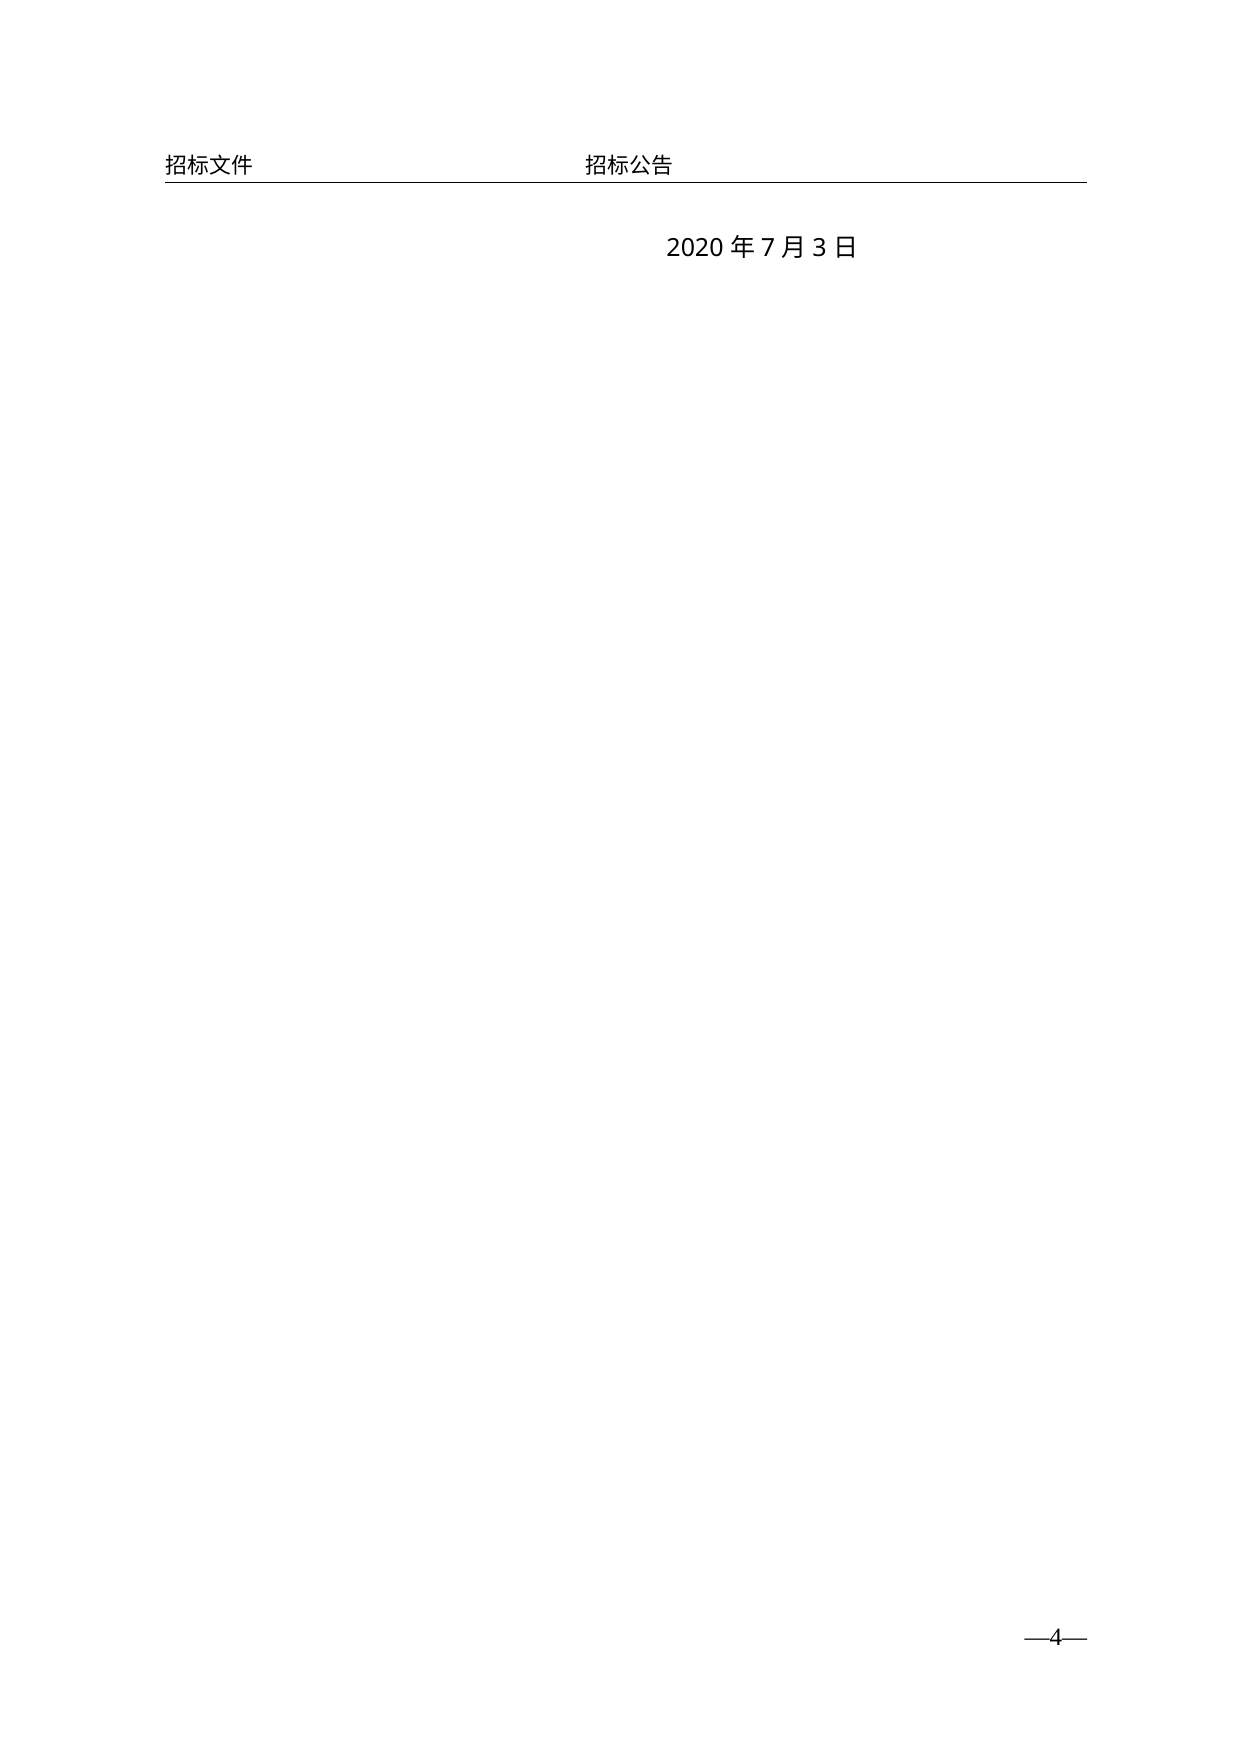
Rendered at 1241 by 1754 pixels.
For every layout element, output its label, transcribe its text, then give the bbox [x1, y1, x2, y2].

text 2020 年 7 月 3 日 [660, 219, 1084, 265]
